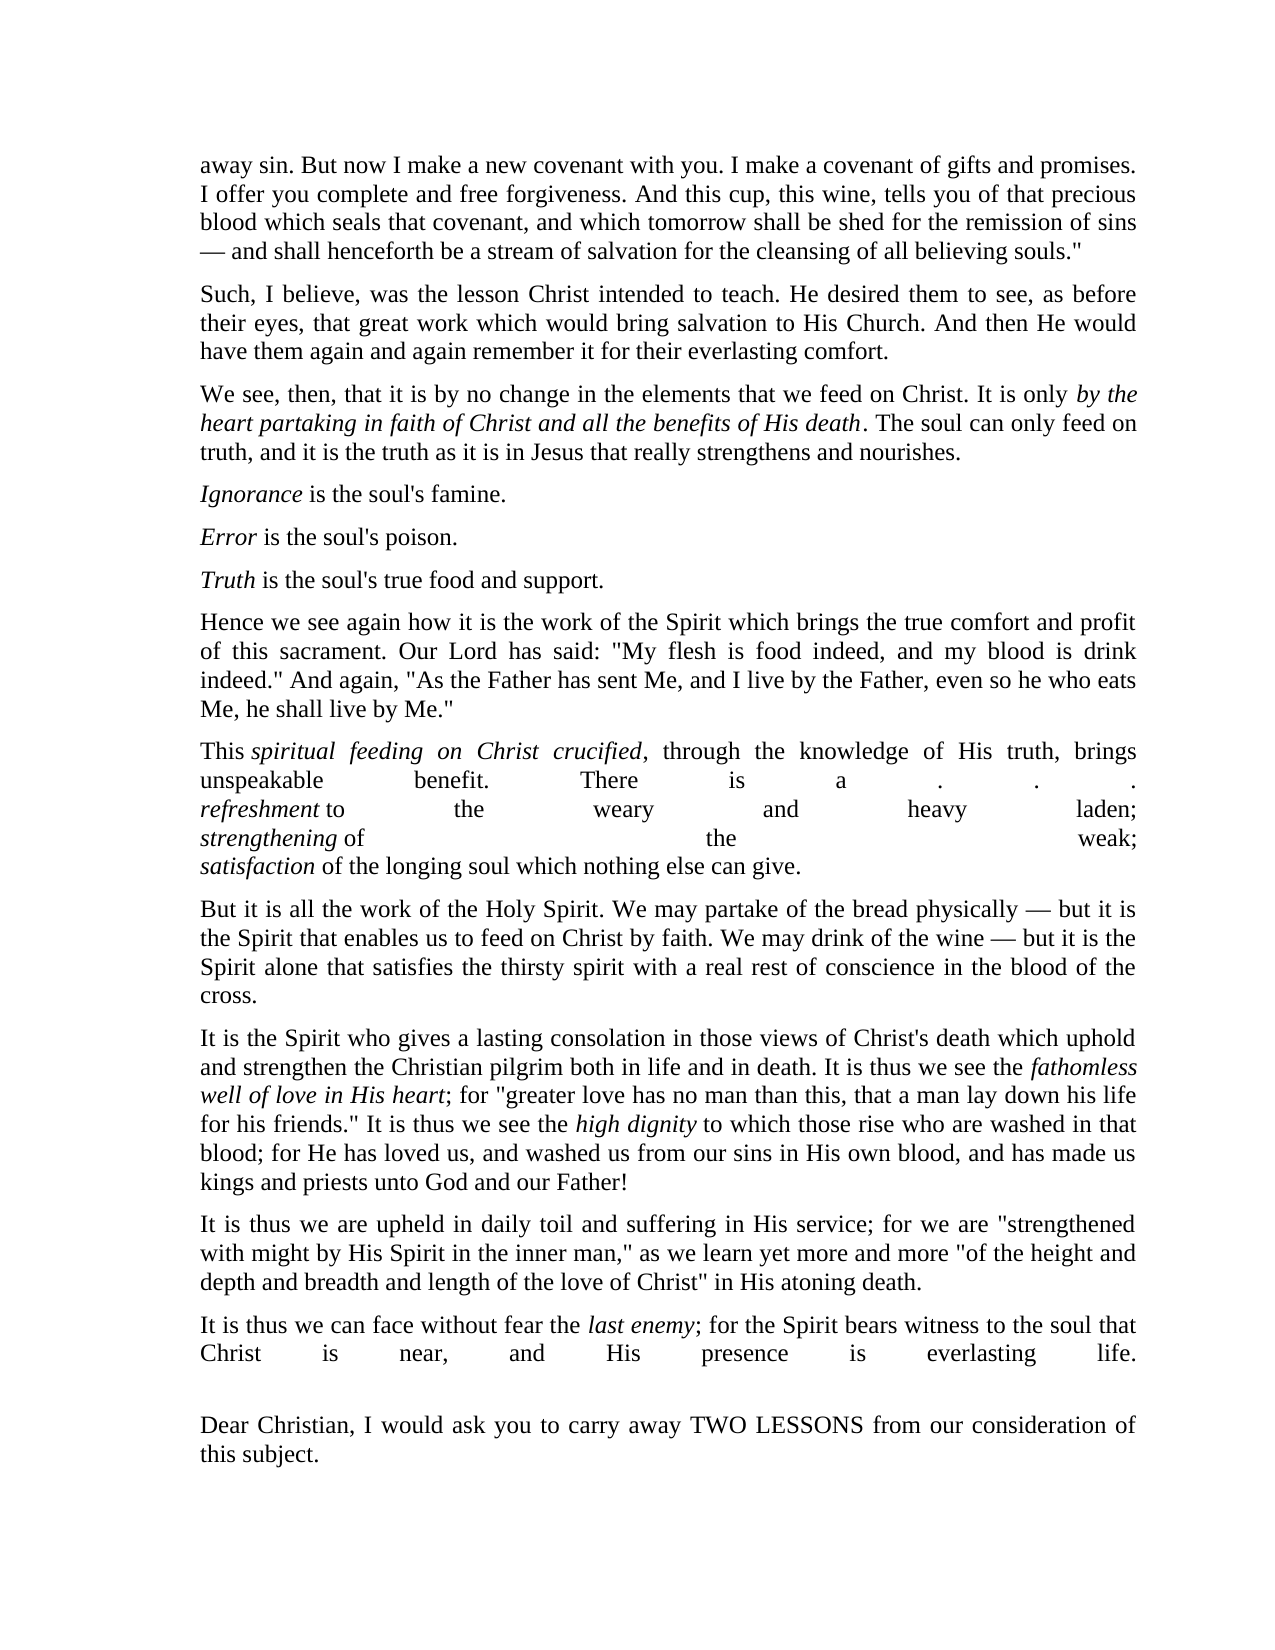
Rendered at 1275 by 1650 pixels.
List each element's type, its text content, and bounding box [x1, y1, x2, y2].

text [200, 150, 1137, 265]
text This spiritual feeding on Christ crucified, through the knowledge of His truth, brings unspeakable benefit. There is a . . . refreshment to the weary and heavy laden; strengthening of the weak; satisfaction of the longing soul which nothing else can give. [200, 736, 1137, 880]
text It is thus we are upheld in daily toil and suffering in His service; for we are "strengthened with might by His Spirit in the inner man," as we learn yet more and more "of the height and depth and breadth and length of the love of Christ" in His atoning death. [200, 1209, 1137, 1296]
text But it is all the work of the Holy Spirit. We may partake of the bread physically — but it is the Spirit that enables us to feed on Christ by faith. We may drink of the wine — but it is the Spirit alone that satisfies the thirsty spirit with a real rest of conscience in the blood of the cross. [200, 894, 1137, 1009]
text Hence we see again how it is the work of the Spirit which brings the true comfort and profit of this sacrament. Our Lord has said: "My flesh is food indeed, and my blood is drink indeed." And again, "As the Father has sent Me, and I live by the Father, even so he who eats Me, he shall live by Me." [200, 607, 1137, 722]
text Error is the soul's poison. [200, 522, 1137, 551]
text We see, then, that it is by no change in the elements that we feed on Christ. It is only by the heart partaking in faith of Christ and all the benefits of His death. The soul can only feed on truth, and it is the truth as it is in Jesus that really strengthens and nourishes. [200, 379, 1137, 465]
text It is thus we can face without fear the last enemy; for the Spirit bears witness to the soul that Christ is near, and His presence is everlasting life. [200, 1310, 1137, 1396]
text It is the Spirit who gives a lasting consolation in those views of Christ's death which uphold and strengthen the Christian pilgrim both in life and in death. It is thus we see the fathomless well of love in His heart; for "greater love has no man than this, that a man lay down his life for his friends." It is thus we see the high dignity to which those rise who are washed in that blood; for He has loved us, and washed us from our sins in His own blood, and has made us kings and priests unto God and our Father! [200, 1023, 1137, 1196]
text Such, I believe, was the lesson Christ intended to teach. He desired them to see, as before their eyes, that great work which would bring salvation to His Church. And then He would have them again and again remember it for their everlasting comfort. [200, 279, 1137, 365]
text Truth is the soul's true food and support. [200, 565, 1137, 593]
text Ignorance is the soul's famine. [200, 479, 1137, 508]
text Dear Christian, I would ask you to carry away TWO LESSONS from our consideration of this subject. [200, 1410, 1137, 1467]
